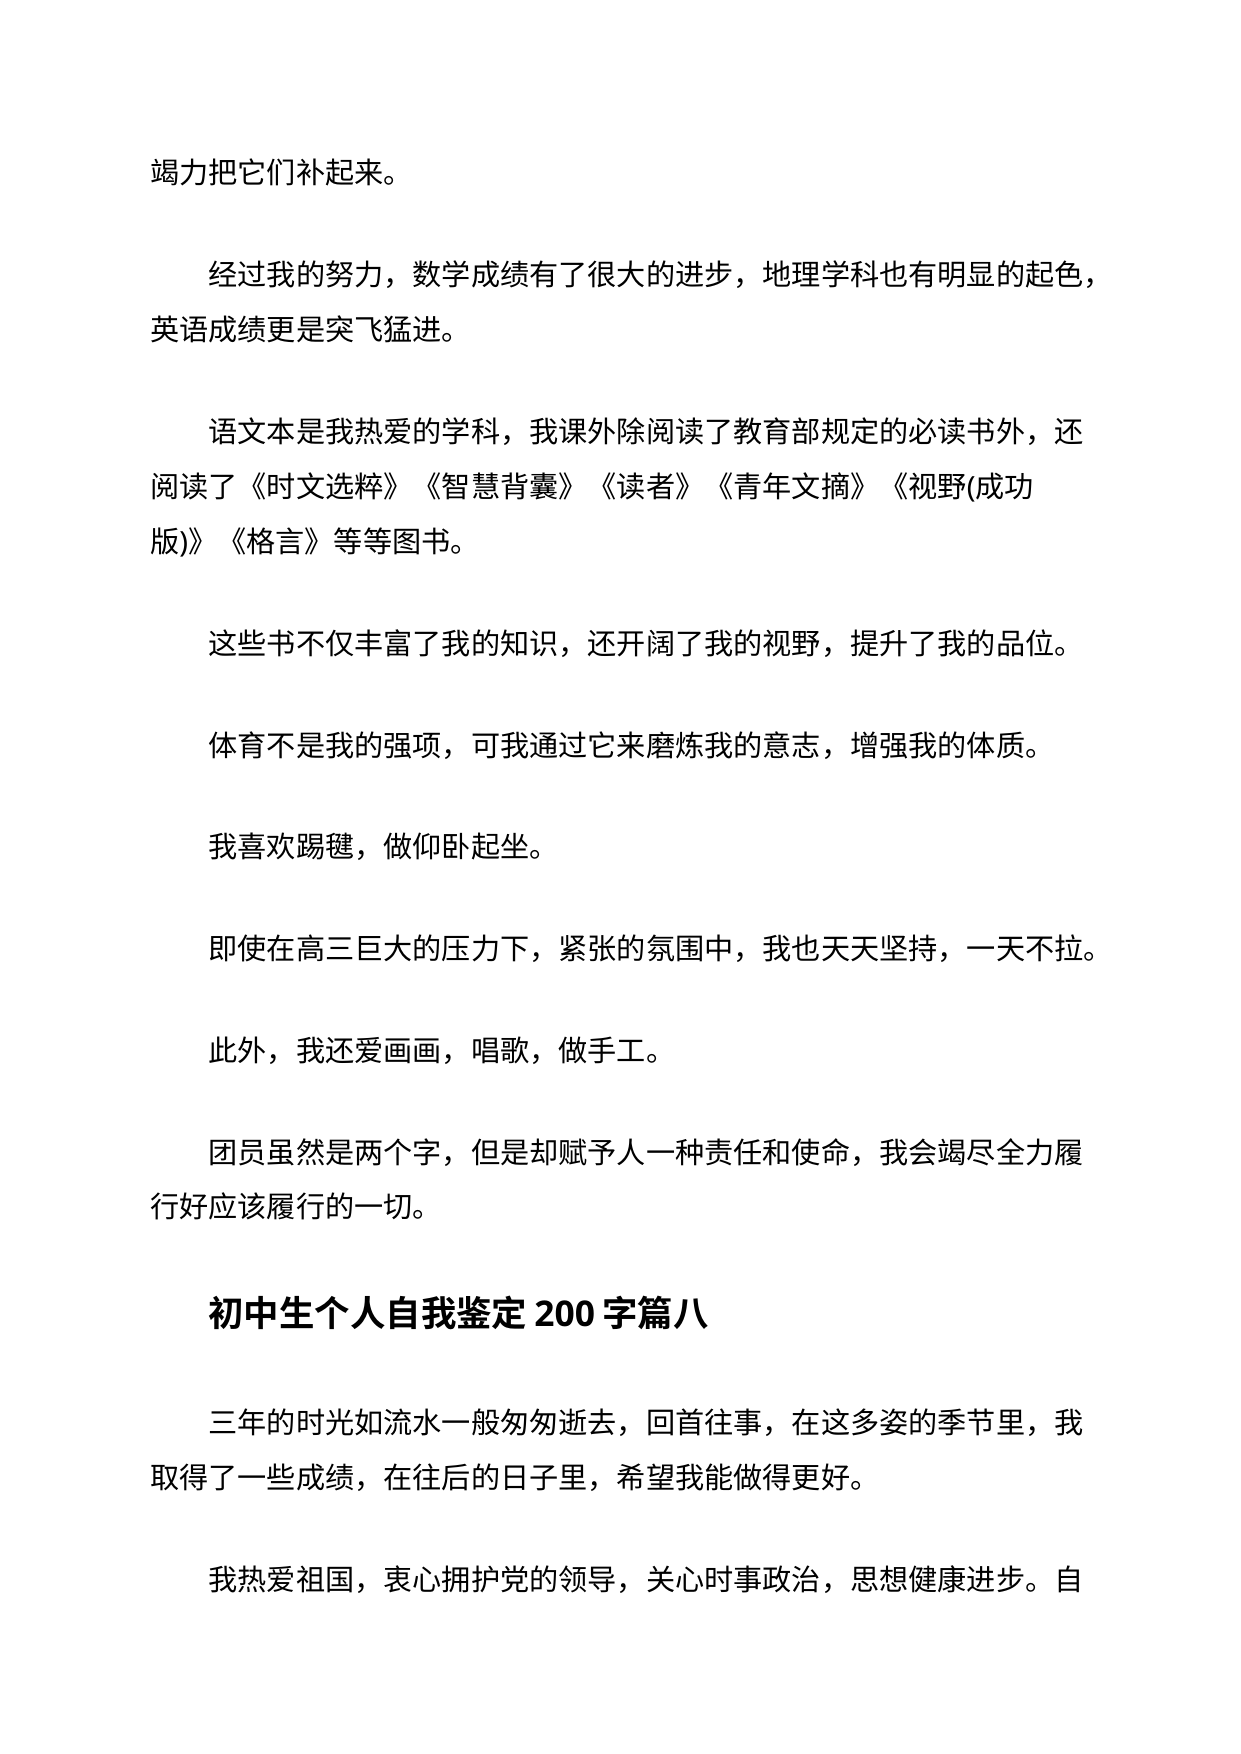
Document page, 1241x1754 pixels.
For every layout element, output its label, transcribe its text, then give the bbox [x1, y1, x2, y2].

text 三年的时光如流水一般匆匆逝去，回首往事，在这多姿的季节里，我取得了一些成绩，在往后的日子里，希望我能做得更好。 [150, 1399, 1090, 1497]
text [150, 1556, 1090, 1598]
text 此外，我还爱画画，唱歌，做手工。 [150, 1027, 1090, 1070]
text 团员虽然是两个字，但是却赋予人一种责任和使命，我会竭尽全力履行好应该履行的一切。 [150, 1129, 1090, 1226]
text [150, 150, 1090, 192]
text 初中生个人自我鉴定200字篇八 [150, 1286, 1090, 1337]
text 体育不是我的强项，可我通过它来磨炼我的意志，增强我的体质。 [150, 722, 1090, 764]
text 语文本是我热爱的学科，我课外除阅读了教育部规定的必读书外，还阅读了《时文选粹》《智慧背囊》《读者》《青年文摘》《视野(成功版)》《格言》等等图书。 [150, 408, 1090, 561]
text 经过我的努力，数学成绩有了很大的进步，地理学科也有明显的起色，英语成绩更是突飞猛进。 [150, 252, 1090, 349]
text 这些书不仅丰富了我的知识，还开阔了我的视野，提升了我的品位。 [150, 620, 1090, 663]
text 即使在高三巨大的压力下，紧张的氛围中，我也天天坚持，一天不拉。 [150, 926, 1090, 968]
text 我喜欢踢毽，做仰卧起坐。 [150, 824, 1090, 866]
